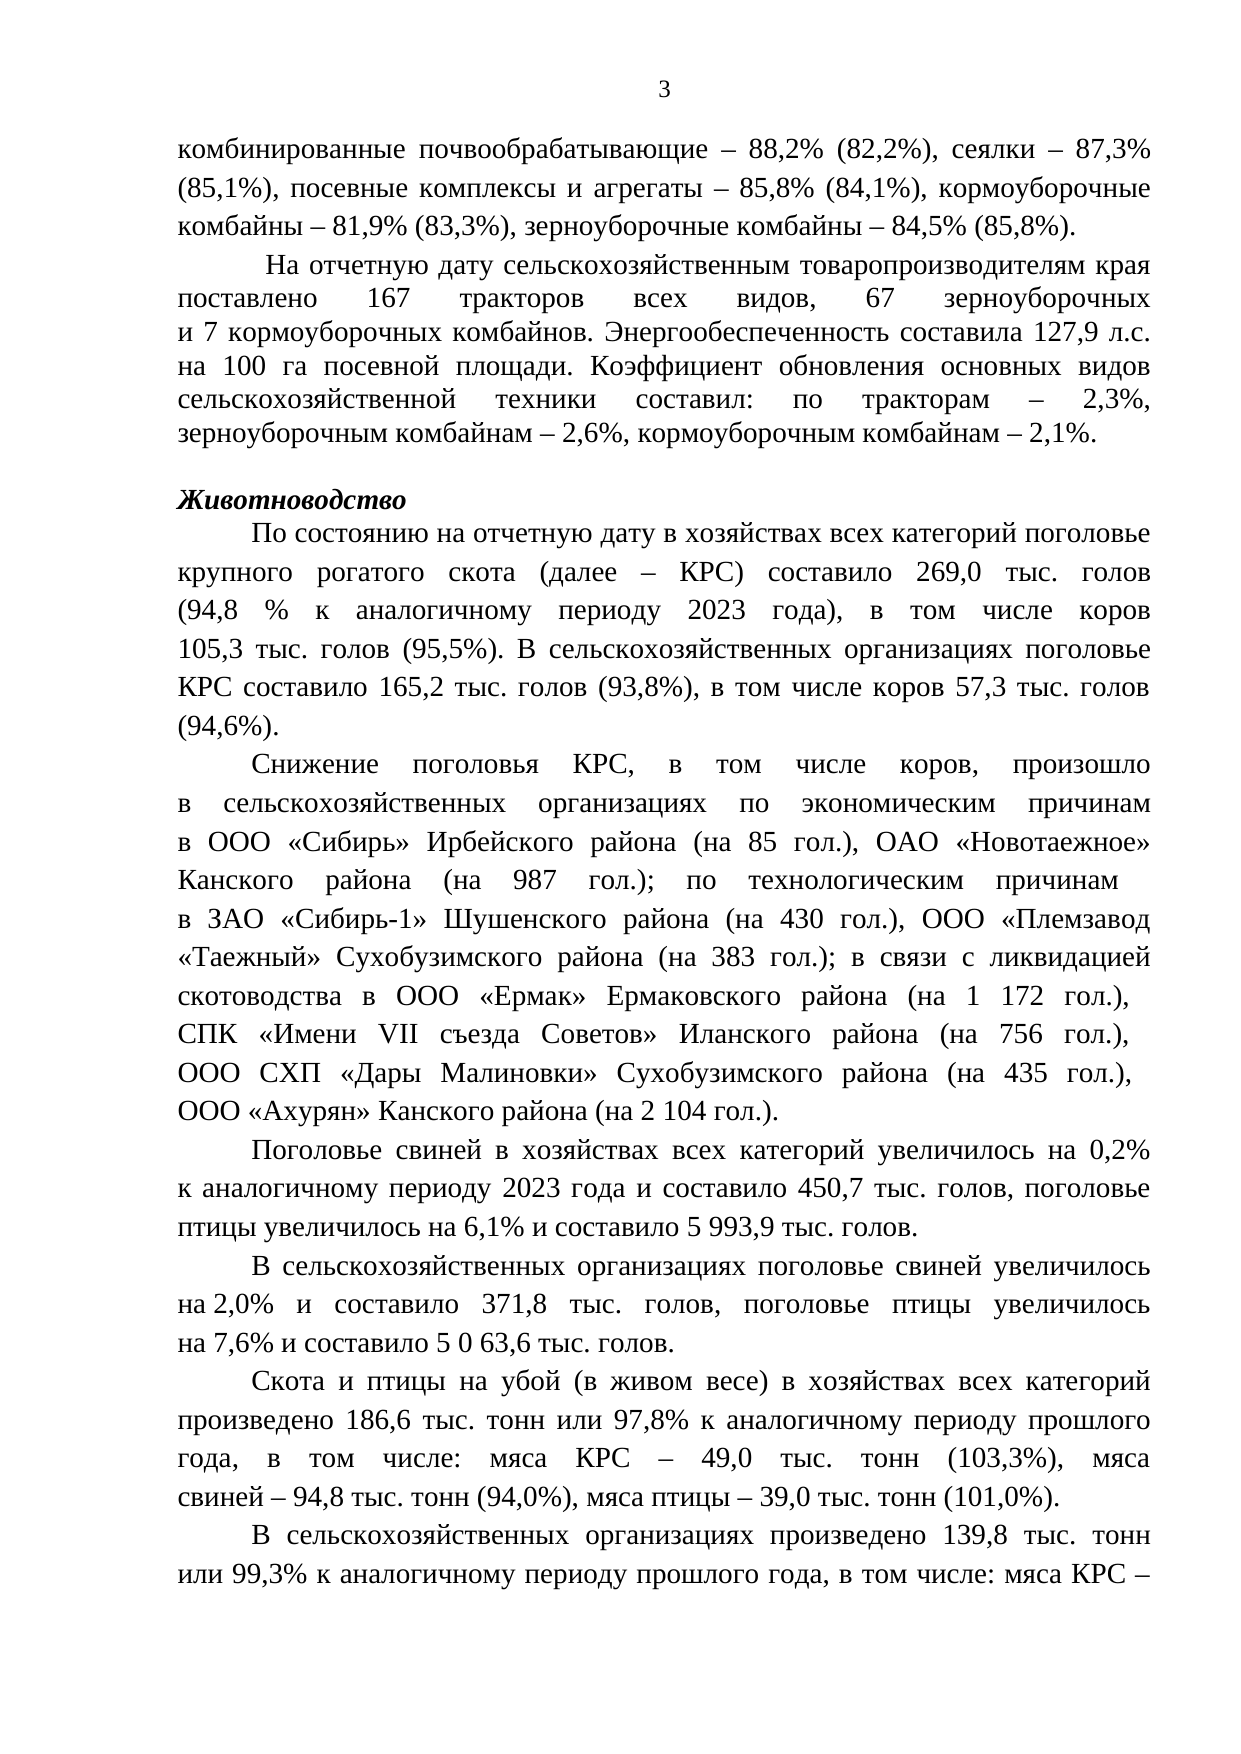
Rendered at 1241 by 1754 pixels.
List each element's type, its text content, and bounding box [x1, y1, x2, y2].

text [177, 1517, 1152, 1589]
text На отчетную дату сельскохозяйственным товаропроизводителям края поставлено 167 тракторов всех видов, 67 зерноуборочных и 7 кормоуборочных комбайнов. Энергообеспеченность составила 127,9 л.с. на 100 га посевной площади. Коэффициент обновления основных видов сельскохозяйственной техники составил: по тракторам – 2,3%, зерноуборочным комбайнам – 2,6%, кормоуборочным комбайнам – 2,1%. [177, 247, 1152, 448]
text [177, 131, 1152, 242]
text Скота и птицы на убой (в живом весе) в хозяйствах всех категорий произведено 186,6 тыс. тонн или 97,8% к аналогичному периоду прошлого года, в том числе: мяса КРС – 49,0 тыс. тонн (103,3%), мяса свиней – 94,8 тыс. тонн (94,0%), мяса птицы – 39,0 тыс. тонн (101,0%). [177, 1363, 1152, 1512]
text По состоянию на отчетную дату в хозяйствах всех категорий поголовье крупного рогатого скота (далее – КРС) составило 269,0 тыс. голов (94,8 % к аналогичному периоду 2023 года), в том числе коров 105,3 тыс. голов (95,5%). В сельскохозяйственных организациях поголовье КРС составило 165,2 тыс. голов (93,8%), в том числе коров 57,3 тыс. голов (94,6%). [177, 515, 1152, 742]
text Поголовье свиней в хозяйствах всех категорий увеличилось на 0,2% к аналогичному периоду 2023 года и составило 450,7 тыс. голов, поголовье птицы увеличилось на 6,1% и составило 5 993,9 тыс. голов. [177, 1132, 1152, 1243]
text В сельскохозяйственных организациях поголовье свиней увеличилось на 2,0% и составило 371,8 тыс. голов, поголовье птицы увеличилось на 7,6% и составило 5 0 63,6 тыс. голов. [177, 1248, 1152, 1358]
text Снижение поголовья КРС, в том числе коров, произошло в сельскохозяйственных организациях по экономическим причинам в ООО «Сибирь» Ирбейского района (на 85 гол.), ОАО «Новотаежное» Канского района (на 987 гол.); по технологическим причинам в ЗАО «Сибирь-1» Шушенского района (на 430 гол.), ООО «Племзавод «Таежный» Сухобузимского района (на 383 гол.); в связи с ликвидацией скотоводства в ООО «Ермак» Ермаковского района (на 1 172 гол.), СПК «Имени VII съезда Советов» Иланского района (на 756 гол.), ООО СХП «Дары Малиновки» Сухобузимского района (на 435 гол.), ООО «Ахурян» Канского района (на 2 104 гол.). [177, 747, 1152, 1127]
text Животноводство [177, 482, 1152, 515]
